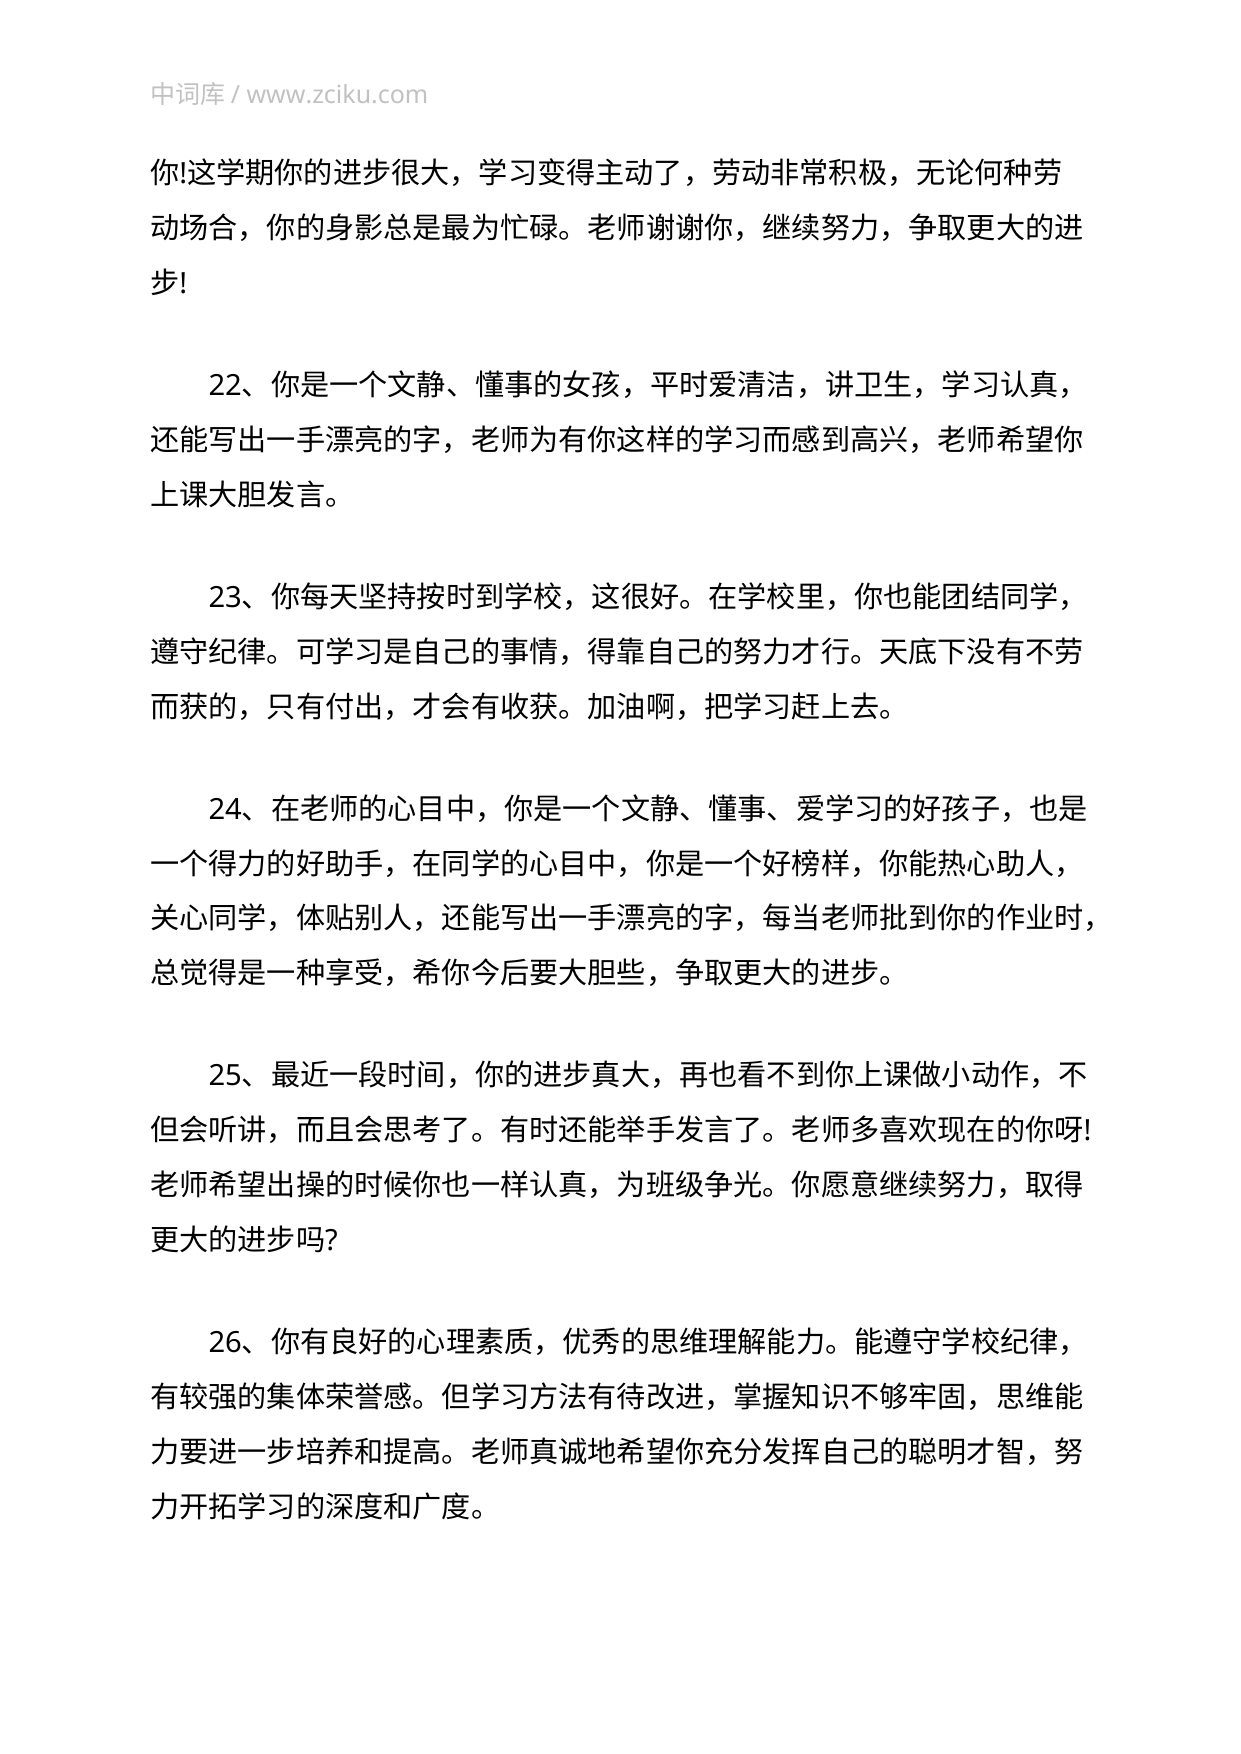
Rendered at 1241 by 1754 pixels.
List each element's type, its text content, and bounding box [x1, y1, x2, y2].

text 25、最近一段时间，你的进步真大，再也看不到你上课做小动作，不但会听讲，而且会思考了。有时还能举手发言了。老师多喜欢现在的你呀!老师希望出操的时候你也一样认真，为班级争光。你愿意继续努力，取得更大的进步吗? [150, 1052, 1090, 1259]
text 22、你是一个文静、懂事的女孩，平时爱清洁，讲卫生，学习认真，还能写出一手漂亮的字，老师为有你这样的学习而感到高兴，老师希望你上课大胆发言。 [150, 362, 1090, 514]
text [150, 150, 1090, 302]
text 24、在老师的心目中，你是一个文静、懂事、爱学习的好孩子，也是一个得力的好助手，在同学的心目中，你是一个好榜样，你能热心助人，关心同学，体贴别人，还能写出一手漂亮的字，每当老师批到你的作业时，总觉得是一种享受，希你今后要大胆些，争取更大的进步。 [150, 785, 1090, 992]
text 26、你有良好的心理素质，优秀的思维理解能力。能遵守学校纪律，有较强的集体荣誉感。但学习方法有待改进，掌握知识不够牢固，思维能力要进一步培养和提高。老师真诚地希望你充分发挥自己的聪明才智，努力开拓学习的深度和广度。 [150, 1319, 1090, 1526]
text 23、你每天坚持按时到学校，这很好。在学校里，你也能团结同学，遵守纪律。可学习是自己的事情，得靠自己的努力才行。天底下没有不劳而获的，只有付出，才会有收获。加油啊，把学习赶上去。 [150, 573, 1090, 726]
